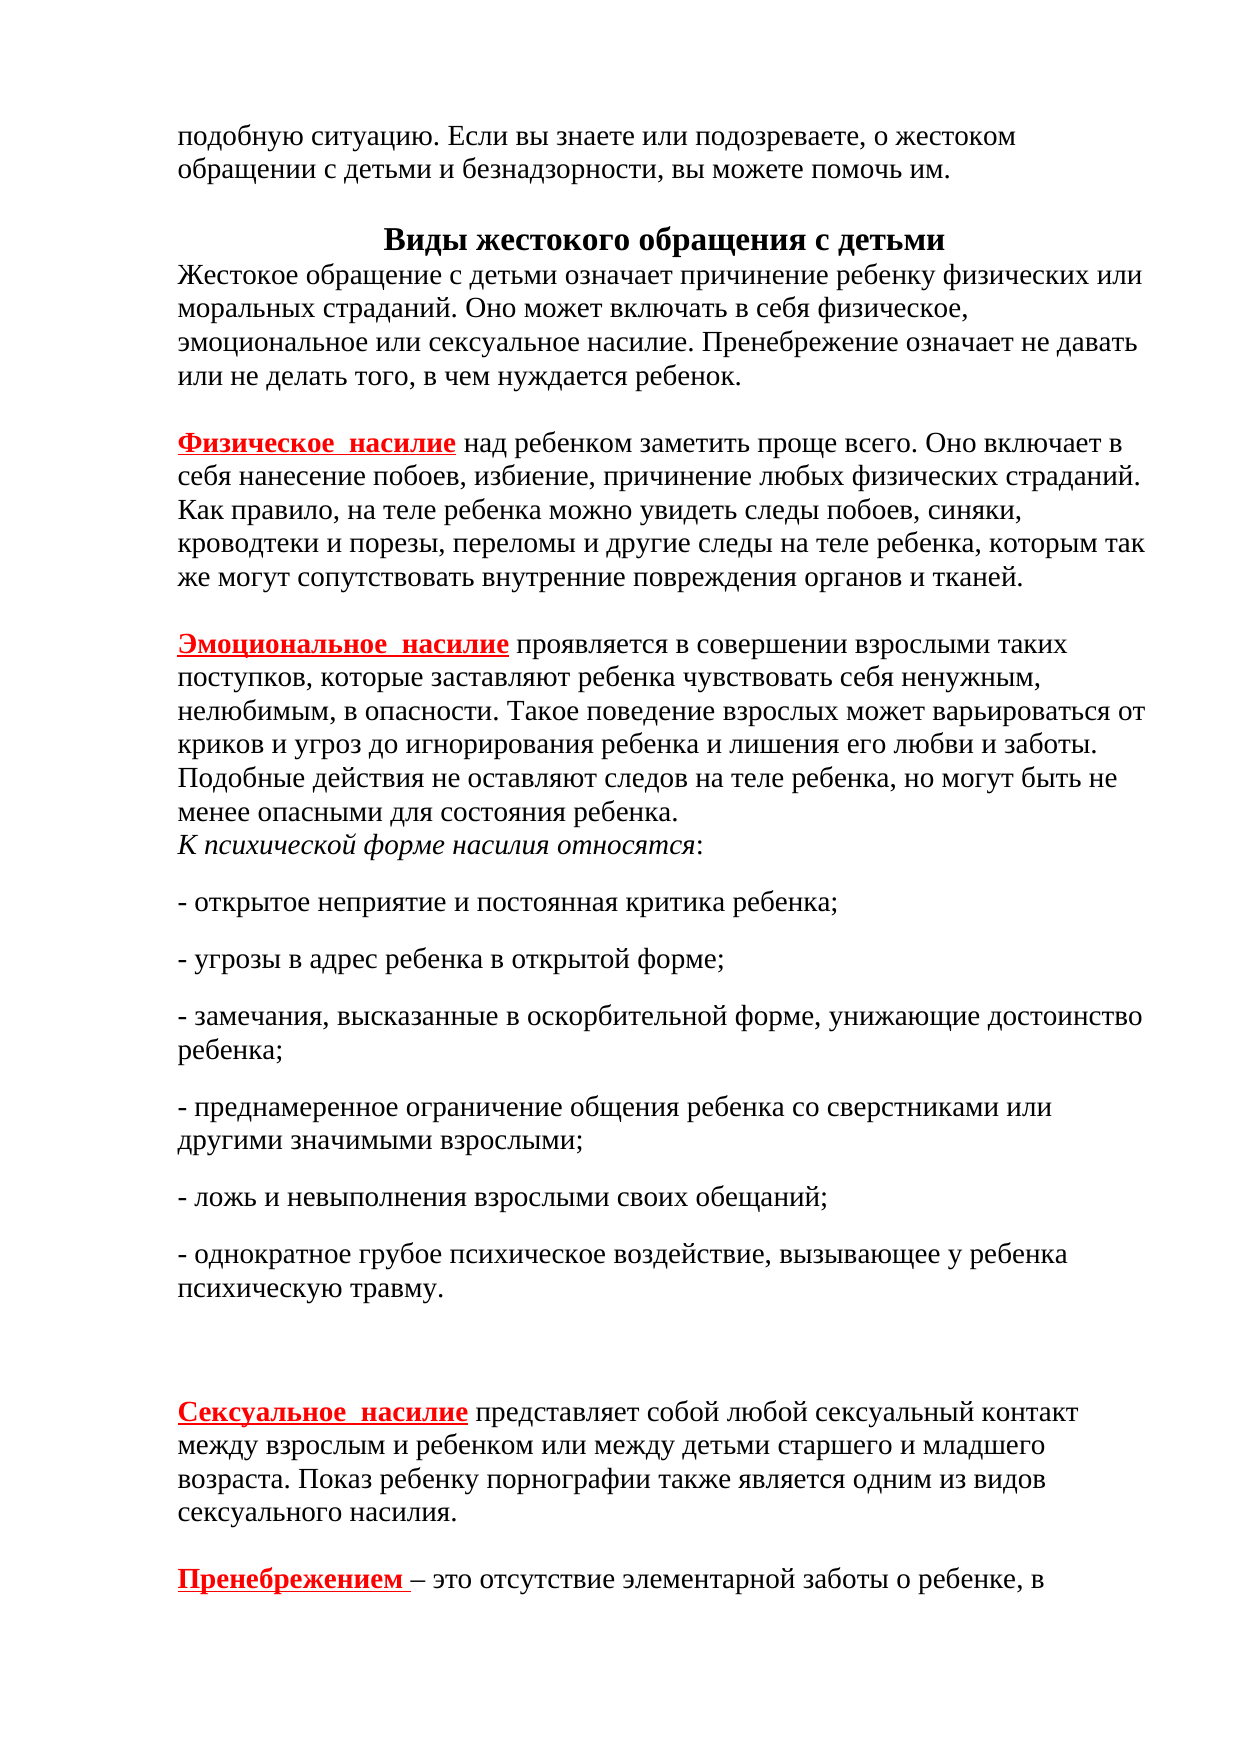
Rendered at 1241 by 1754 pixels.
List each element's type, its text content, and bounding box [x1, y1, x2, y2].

text Жестокое обращение с детьми означает причинение ребенку физических или моральных страданий. Оно может включать в себя физическое, эмоциональное или сексуальное насилие. Пренебрежение означает не давать или не делать того, в чем нуждается ребенок. Физическое насилие над ребенком заметить проще всего. Оно включает в себя нанесение побоев, избиение, причинение любых физических страданий. Как правило, на теле ребенка можно увидеть следы побоев, синяки, кроводтеки и порезы, переломы и другие следы на теле ребенка, которым так же могут сопутствовать внутренние повреждения органов и тканей. Эмоциональное насилие проявляется в совершении взрослыми таких поступков, которые заставляют ребенка чувствовать себя ненужным, нелюбимым, в опасности. Такое поведение взрослых может варьироваться от криков и угроз до игнорирования ребенка и лишения его любви и заботы. Подобные действия не оставляют следов на теле ребенка, но могут быть не менее опасными для состояния ребенка. [177, 257, 1152, 827]
text К психической форме насилия относятся: [177, 827, 1152, 861]
text - замечания, высказанные в оскорбительной форме, унижающие достоинство ребенка; [177, 998, 1152, 1065]
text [177, 118, 1152, 185]
text - открытое неприятие и постоянная критика ребенка; [177, 884, 1152, 918]
text Виды жестокого обращения с детьми [177, 219, 1152, 257]
text - преднамеренное ограничение общения ребенка со сверстниками или другими значимыми взрослыми; [177, 1089, 1152, 1156]
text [177, 1327, 1152, 1595]
text - угрозы в адрес ребенка в открытой форме; [177, 941, 1152, 975]
text - ложь и невыполнения взрослыми своих обещаний; [177, 1179, 1152, 1213]
text - однократное грубое психическое воздействие, вызывающее у ребенка психическую травму. [177, 1236, 1152, 1303]
